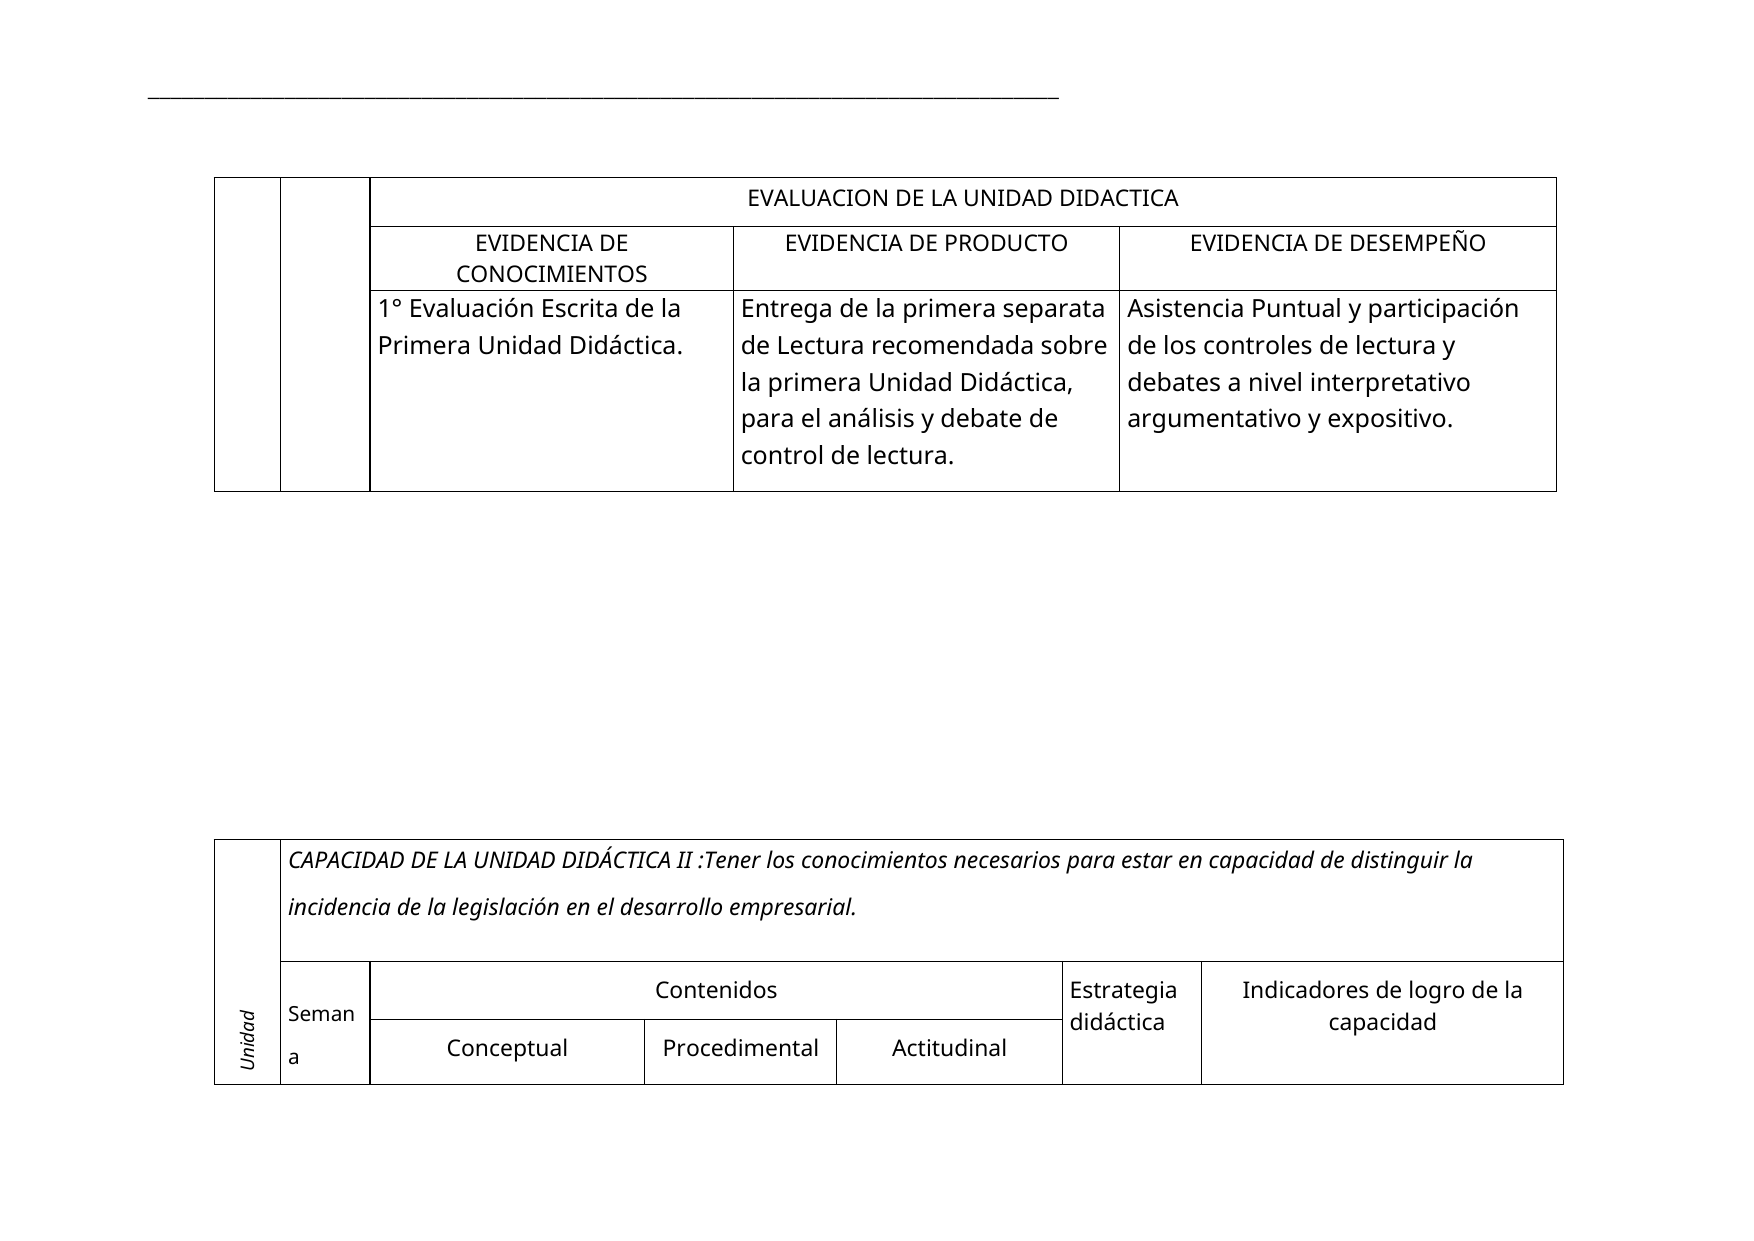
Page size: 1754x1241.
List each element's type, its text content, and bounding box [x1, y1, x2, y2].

table_cell 1° Evaluación Escrita de la Primera Unidad Didáctica. [371, 291, 733, 491]
table_cell [281, 178, 369, 491]
table_header CAPACIDAD DE LA UNIDAD DIDÁCTICA II :Tener los conocimientos necesarios para estar en capacidad de distinguir la incidencia de la legislación en el desarrollo empresarial. [281, 840, 1563, 961]
table_cell Asistencia Puntual y participación de los controles de lectura y debates a nivel interpretativo argumentativo y expositivo. [1120, 291, 1556, 491]
table_cell Entrega de la primera separata de Lectura recomendada sobre la primera Unidad Didáctica, para el análisis y debate de control de lectura. [734, 291, 1119, 491]
table_cell EVIDENCIA DE DESEMPEÑO [1120, 227, 1556, 290]
table_cell EVIDENCIA DE PRODUCTO [734, 227, 1119, 290]
table_cell Indicadores de logro de la capacidad [1202, 962, 1563, 1083]
table_cell EVALUACION DE LA UNIDAD DIDACTICA [371, 178, 1556, 226]
table_cell Procedimental [645, 1020, 836, 1083]
table_cell EVIDENCIA DE CONOCIMIENTOS [371, 227, 733, 290]
table_header Unidad Didáctica II :La legislación Comercial-Actos de Comercio-Comerciante-Auxiliares de Comercio. [215, 840, 280, 1083]
table_cell Semana [281, 962, 369, 1083]
table_cell Actitudinal [837, 1020, 1062, 1083]
table_cell Conceptual [371, 1020, 644, 1083]
table_cell Estrategia didáctica [1063, 962, 1201, 1083]
table_cell Contenidos [371, 962, 1062, 1019]
